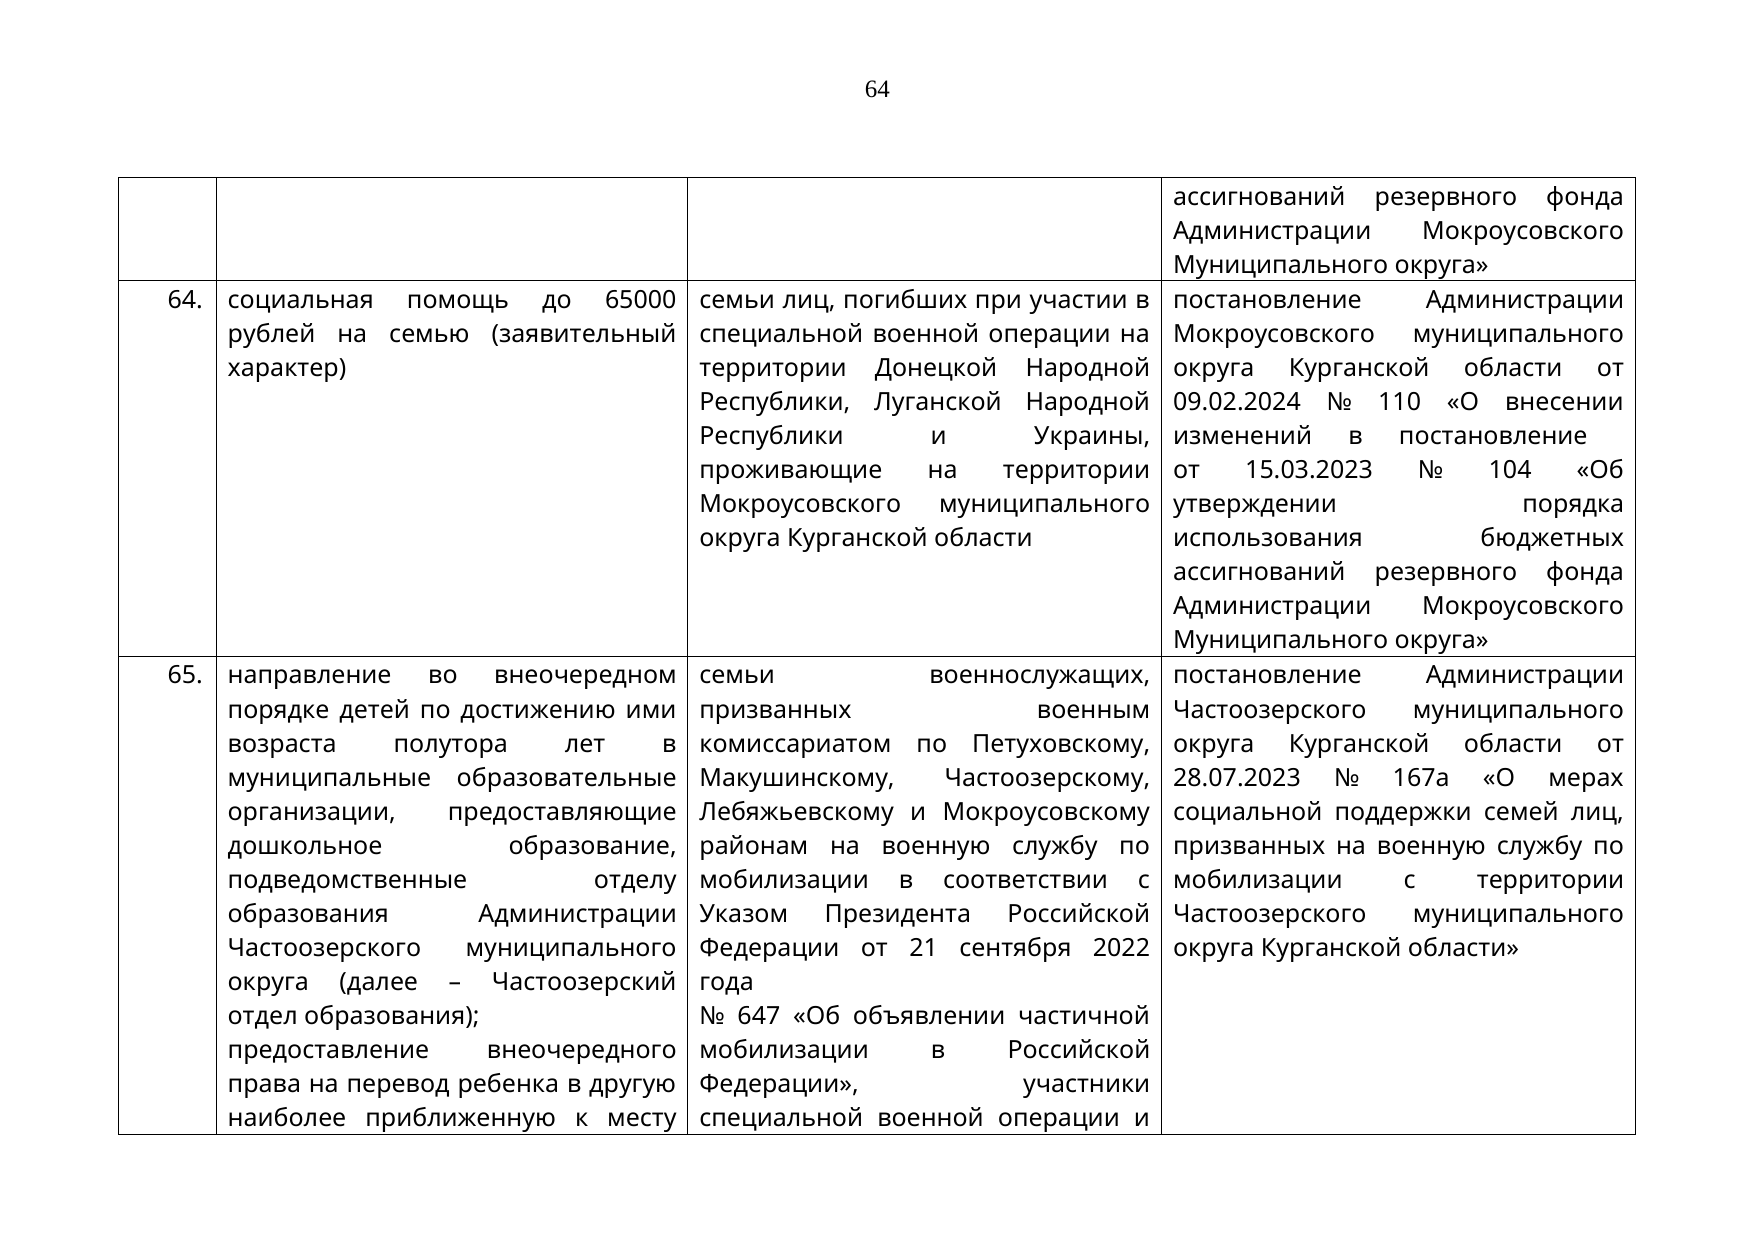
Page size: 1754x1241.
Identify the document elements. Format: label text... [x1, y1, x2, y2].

table_cell социальная помощь до 65000 рублей на семью (заявительный характер) [217, 281, 687, 656]
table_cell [688, 657, 1161, 1134]
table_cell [217, 178, 687, 280]
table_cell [688, 178, 1161, 280]
table_cell постановление Администрации Мокроусовского муниципального округа Курганской области от 09.02.2024 № 110 «О внесении изменений в постановление от 15.03.2023 № 104 «Об утверждении порядка использования бюджетных ассигнований резервного фонда Администрации Мокроусовского Муниципального округа» [1162, 281, 1635, 656]
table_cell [217, 657, 687, 1134]
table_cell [1162, 657, 1635, 1134]
table_cell [119, 657, 216, 1134]
table_cell семьи лиц, погибших при участии в специальной военной операции на территории Донецкой Народной Республики, Луганской Народной Республики и Украины, проживающие на территории Мокроусовского муниципального округа Курганской области [688, 281, 1161, 656]
table_cell [119, 281, 216, 656]
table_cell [1162, 178, 1635, 280]
table_cell [119, 178, 216, 280]
